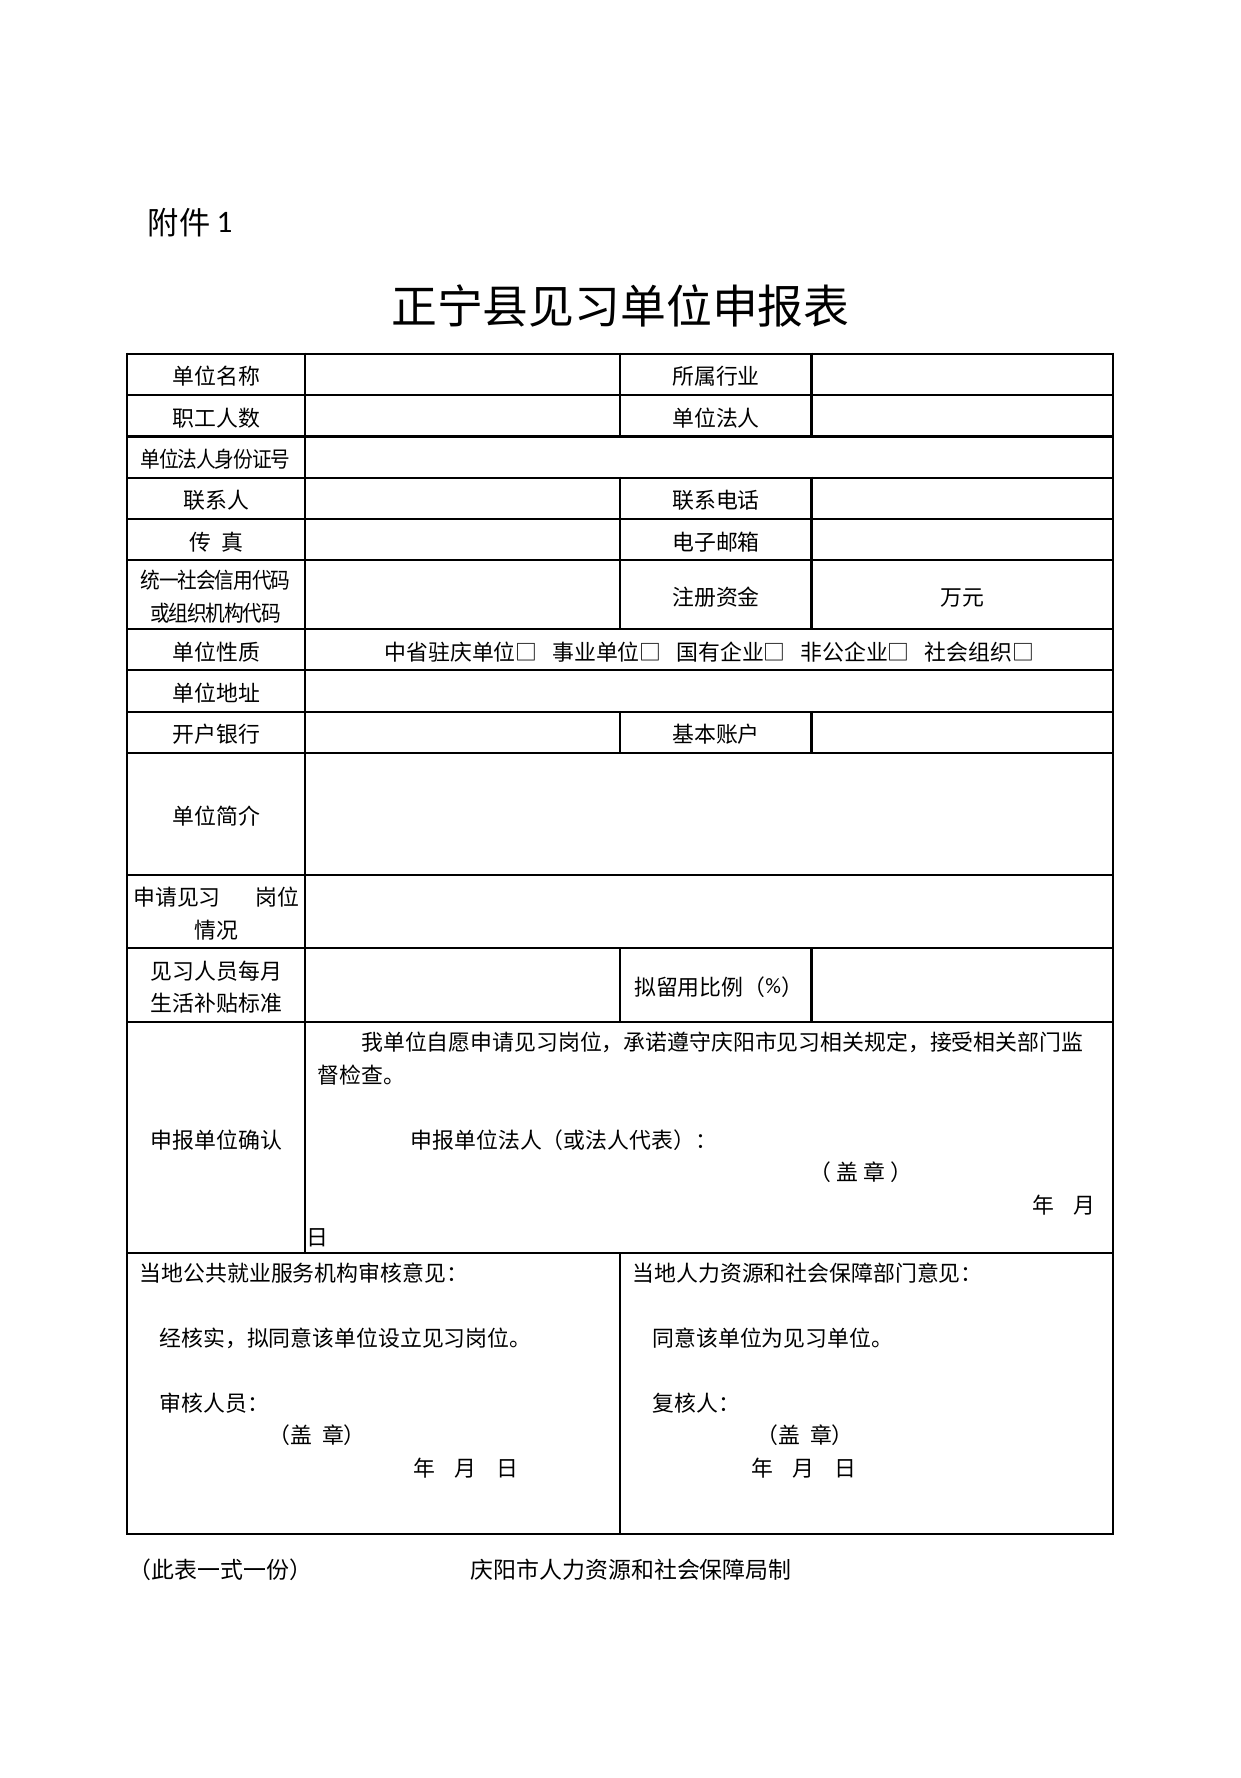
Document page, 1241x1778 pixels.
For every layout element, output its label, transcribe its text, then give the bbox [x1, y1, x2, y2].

table_cell 申请见习 岗位情况 [128, 876, 304, 947]
table_cell [306, 355, 619, 394]
table_cell 所属行业 [621, 355, 810, 394]
table_cell 联系电话 [621, 479, 810, 518]
table_cell 当地人力资源和社会保障部门意见： 同意该单位为见习单位。 复核人： （盖 章） 年 月 日 [621, 1254, 1112, 1532]
table_cell 电子邮箱 [621, 520, 810, 559]
table_cell [813, 479, 1112, 518]
table_cell [306, 949, 619, 1021]
table_header 正宁县见习单位申报表 [127, 254, 1113, 353]
table_cell [306, 671, 1112, 711]
table_cell 统一社会信用代码 或组织机构代码 [128, 561, 304, 628]
table_cell 基本账户 [621, 713, 810, 752]
table_cell 当地公共就业服务机构审核意见： 经核实，拟同意该单位设立见习岗位。 审核人员： （盖 章） 年 月 日 [128, 1254, 619, 1532]
table_cell [306, 479, 619, 518]
table_cell 联系人 [128, 479, 304, 518]
table_cell [306, 713, 619, 752]
table_cell [306, 520, 619, 559]
table_cell 开户银行 [128, 713, 304, 752]
table_cell [306, 561, 619, 628]
table_cell 申报单位确认 [128, 1023, 304, 1252]
table_cell 万元 [813, 561, 1112, 628]
table_cell [813, 396, 1112, 435]
table_cell 单位名称 [128, 355, 304, 394]
table_cell 单位简介 [128, 754, 304, 873]
table_cell 单位地址 [128, 671, 304, 711]
table_cell [813, 355, 1112, 394]
text 附件1 [148, 188, 1092, 253]
table_cell （此表一式一份） 庆阳市人力资源和社会保障局制 [127, 1535, 1113, 1601]
table_cell [813, 949, 1112, 1021]
table_cell [306, 876, 1112, 947]
table_cell [306, 438, 1112, 477]
table_cell 职工人数 [128, 396, 304, 435]
table_cell 单位法人 [621, 396, 810, 435]
table_cell 拟留用比例（%） [621, 949, 810, 1021]
table_cell [306, 754, 1112, 873]
table_cell 单位性质 [128, 630, 304, 669]
table_cell 中省驻庆单位□ 事业单位□ 国有企业□ 非公企业□ 社会组织□ [306, 630, 1112, 669]
table_cell 见习人员每月 生活补贴标准 [128, 949, 304, 1021]
table_cell [813, 520, 1112, 559]
table_cell [306, 396, 619, 435]
table_cell 单位法人身份证号 [128, 438, 304, 477]
table_cell 注册资金 [621, 561, 810, 628]
table_cell 我单位自愿申请见习岗位，承诺遵守庆阳市见习相关规定，接受相关部门监督检查。 申报单位法人（或法人代表）： （ 盖 章 ） 年 月 日 [306, 1023, 1112, 1252]
table_cell 传 真 [128, 520, 304, 559]
table_cell [813, 713, 1112, 752]
